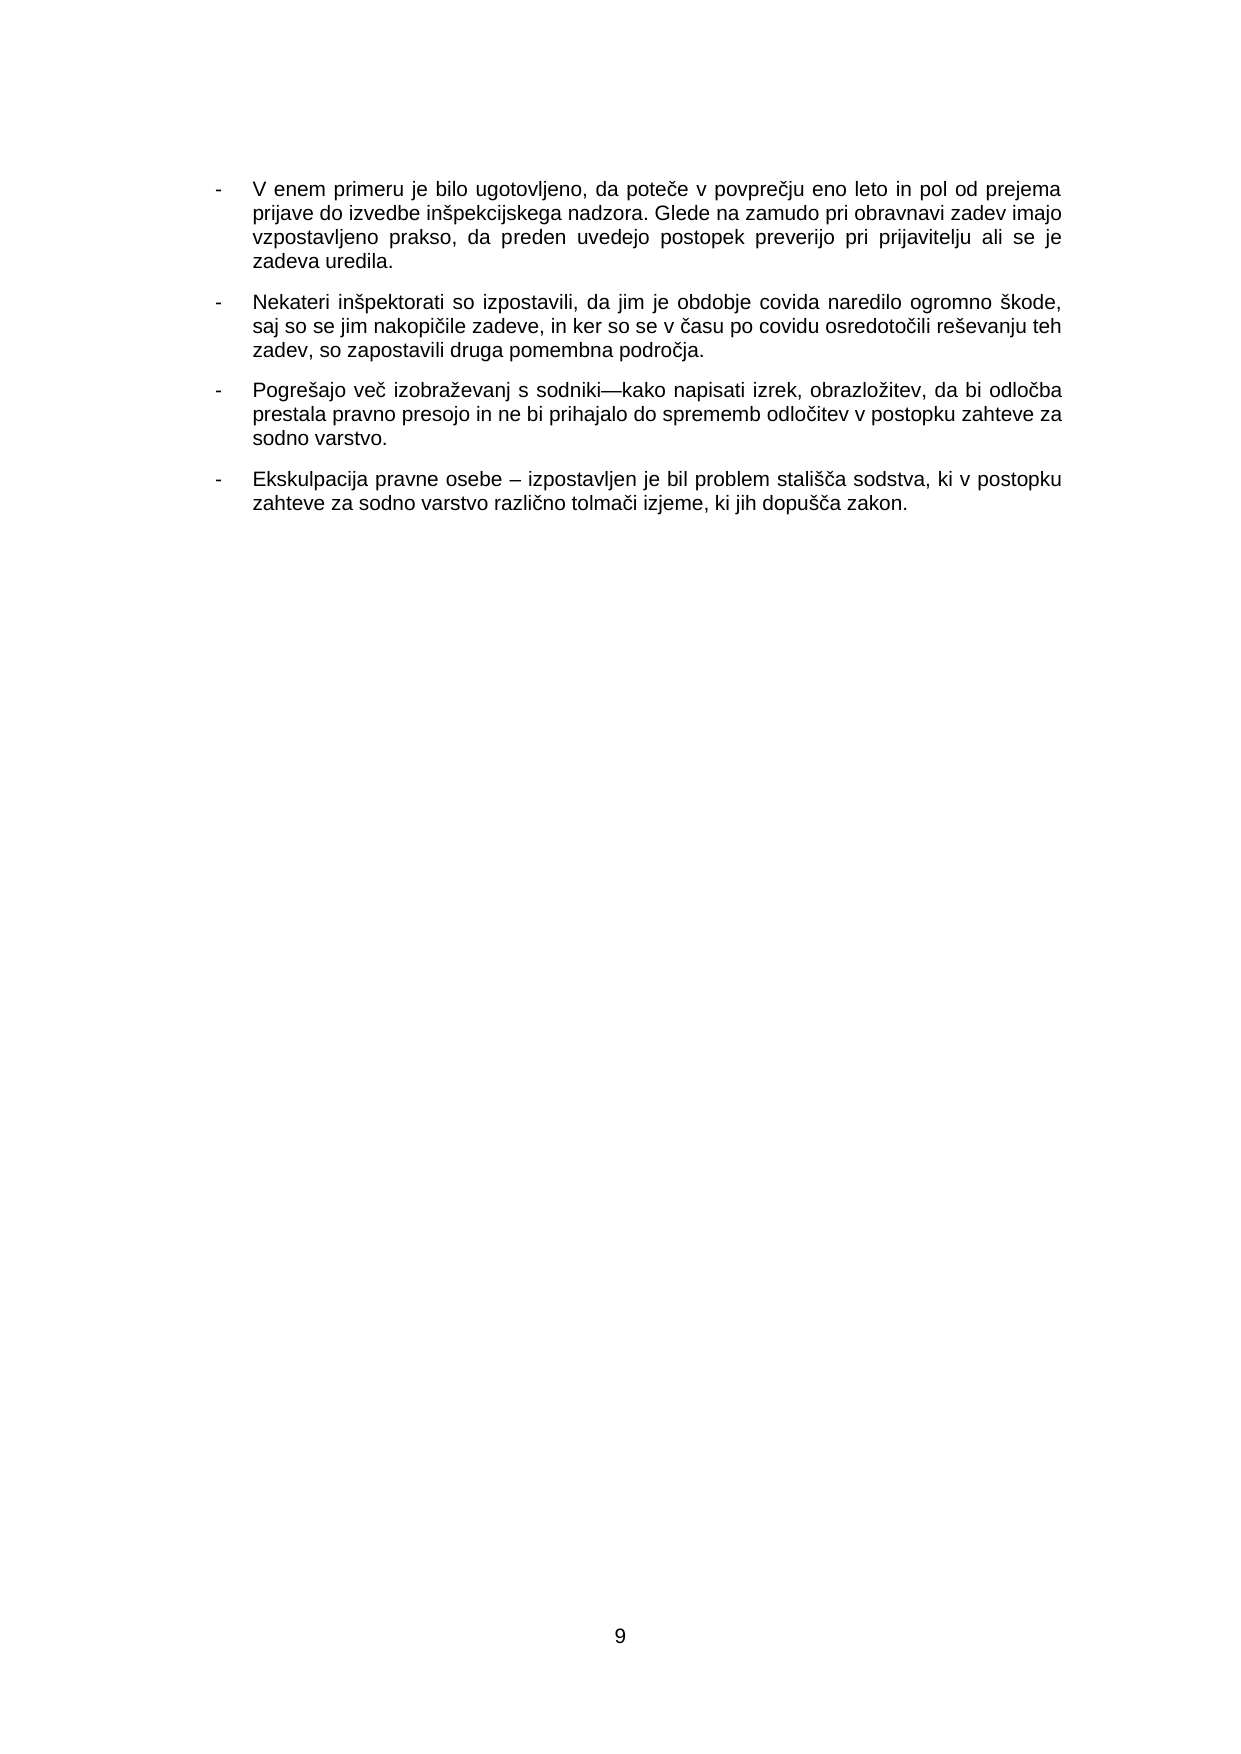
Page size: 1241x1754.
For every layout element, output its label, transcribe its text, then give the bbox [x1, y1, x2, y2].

list Ekskulpacija pravne osebe – izpostavljen je bil problem stališča sodstva, ki v postopku zahteve za sodno varstvo različno tolmači izjeme, ki jih dopušča zakon. [215, 467, 1063, 515]
list Nekateri inšpektorati so izpostavili, da jim je obdobje covida naredilo ogromno škode, saj so se jim nakopičile zadeve, in ker so se v času po covidu osredotočili reševanju teh zadev, so zapostavili druga pomembna področja. [215, 290, 1063, 362]
list V enem primeru je bilo ugotovljeno, da poteče v povprečju eno leto in pol od prejema prijave do izvedbe inšpekcijskega nadzora. Glede na zamudo pri obravnavi zadev imajo vzpostavljeno prakso, da preden uvedejo postopek preverijo pri prijavitelju ali se je zadeva uredila. [215, 177, 1063, 273]
list Pogrešajo več izobraževanj s sodniki—kako napisati izrek, obrazložitev, da bi odločba prestala pravno presojo in ne bi prihajalo do sprememb odločitev v postopku zahteve za sodno varstvo. [215, 378, 1063, 450]
